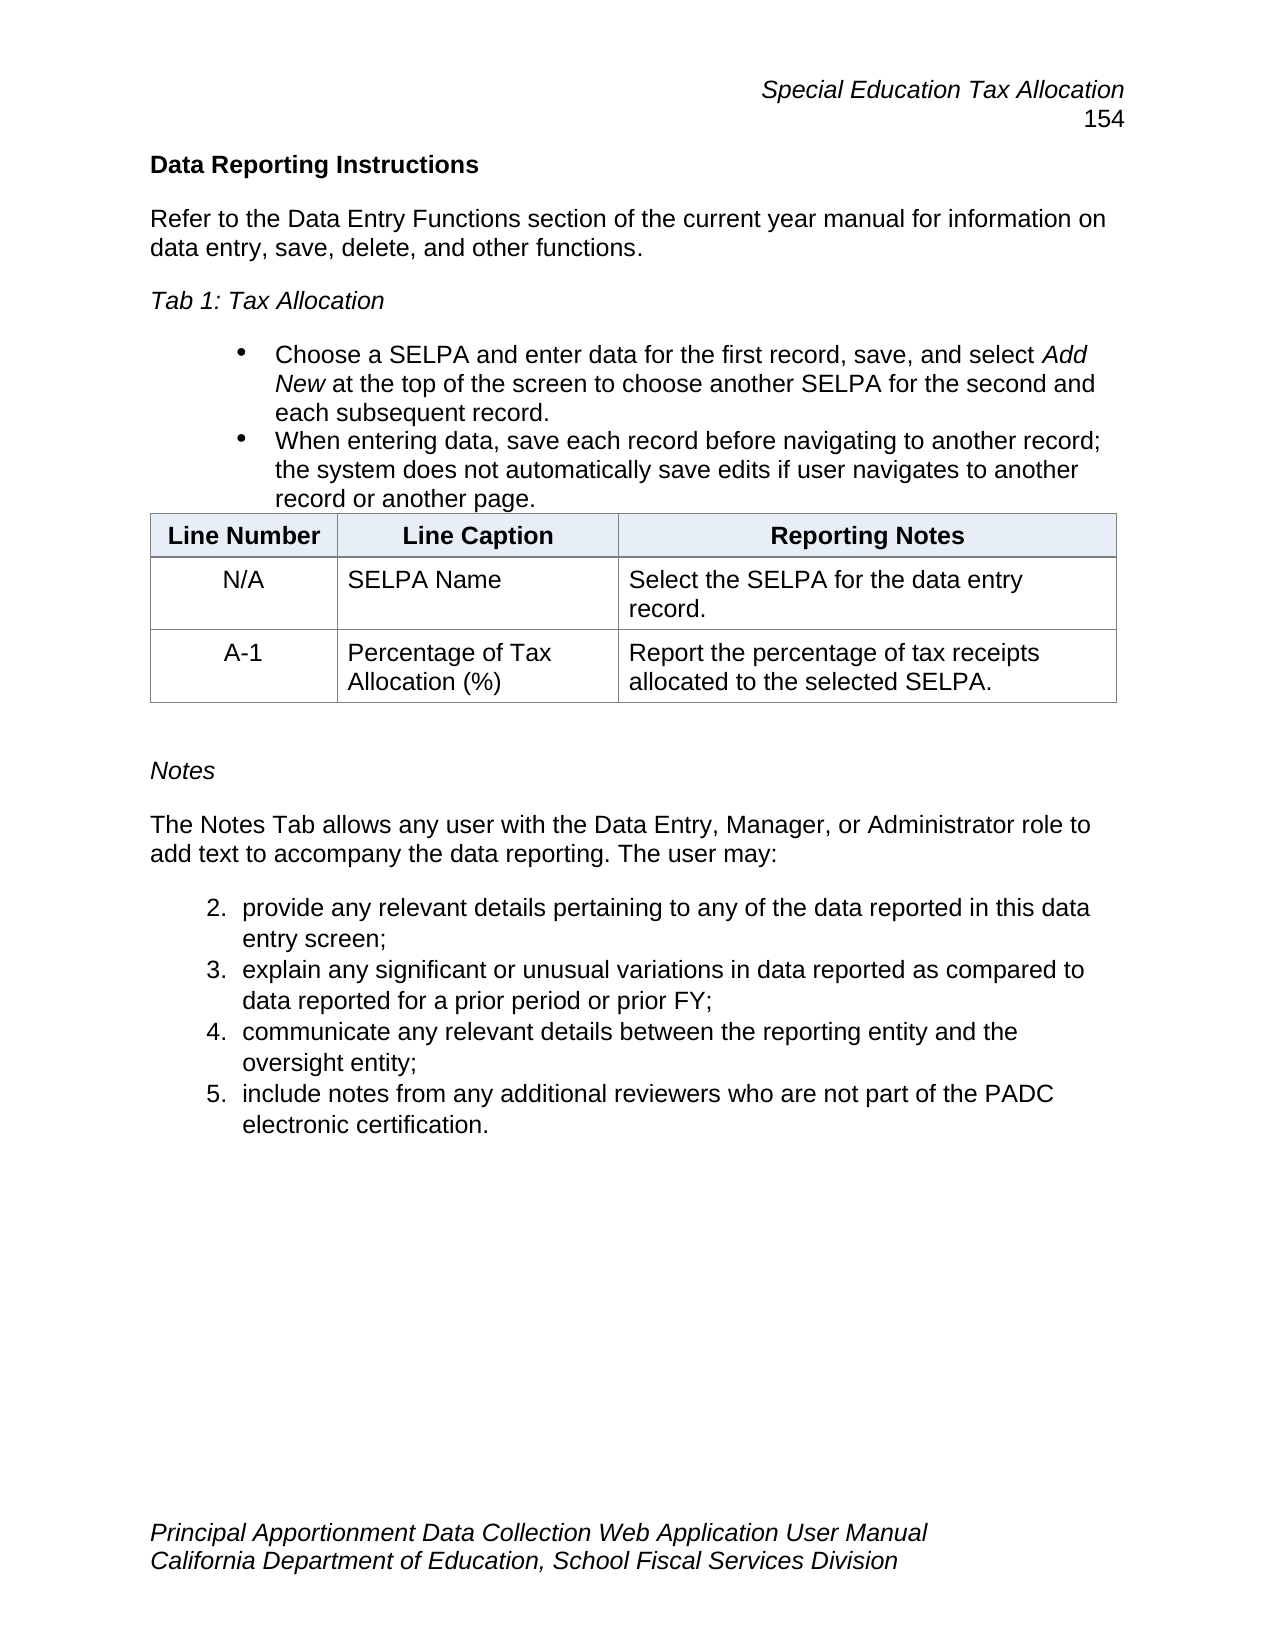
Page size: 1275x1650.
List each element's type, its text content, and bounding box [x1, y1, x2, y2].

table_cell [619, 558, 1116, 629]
list explain any significant or unusual variations in data reported as compared to data reported for a prior period or prior FY; [206, 955, 1125, 1014]
subtitle Data Reporting Instructions [150, 150, 1125, 179]
subtitle Notes [150, 756, 1125, 785]
text The Notes Tab allows any user with the Data Entry, Manager, or Administrator role to add text to accompany the data reporting. The user may: [150, 810, 1125, 868]
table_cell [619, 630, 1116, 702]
list communicate any relevant details between the reporting entity and the oversight entity; [206, 1017, 1125, 1077]
list provide any relevant details pertaining to any of the data reported in this data entry screen; [206, 893, 1125, 952]
text Refer to the Data Entry Functions section of the current year manual for information on data entry, save, delete, and other functions. [150, 204, 1125, 261]
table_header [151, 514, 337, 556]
list Choose a SELPA and enter data for the first record, save, and select Add New at the top of the screen to choose another SELPA for the second and each subsequent record. [237, 340, 1125, 426]
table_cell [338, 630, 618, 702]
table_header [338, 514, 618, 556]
list include notes from any additional reviewers who are not part of the PADC electronic certification. [206, 1079, 1125, 1139]
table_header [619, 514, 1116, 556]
list When entering data, save each record before navigating to another record; the system does not automatically save edits if user navigates to another record or another page. [237, 426, 1125, 512]
subtitle Tab 1: Tax Allocation [150, 286, 1125, 315]
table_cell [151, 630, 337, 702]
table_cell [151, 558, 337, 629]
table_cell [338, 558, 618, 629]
